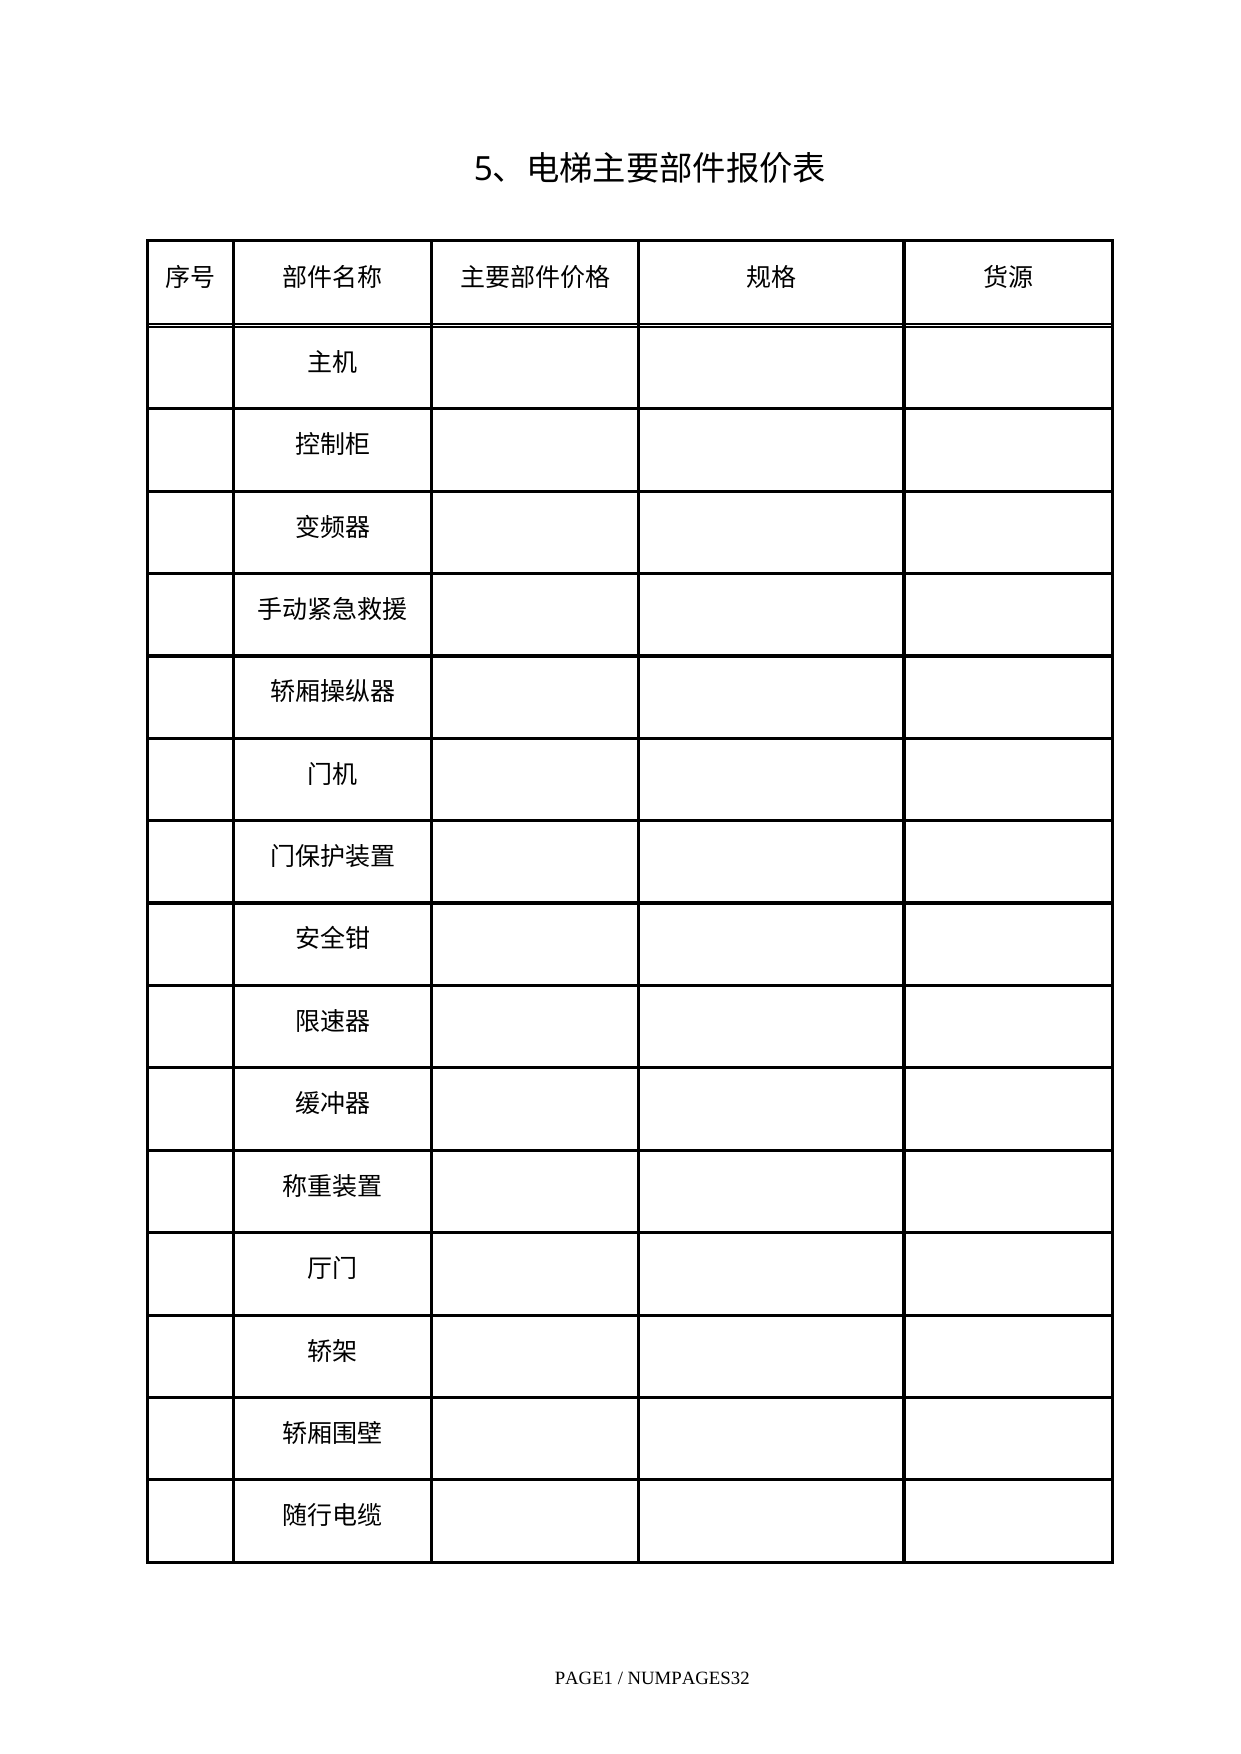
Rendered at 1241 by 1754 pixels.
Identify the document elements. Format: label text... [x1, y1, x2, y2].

table_cell 门机 [235, 740, 430, 819]
table_cell [906, 1069, 1111, 1149]
table_header 货源 [906, 242, 1111, 323]
table_cell [433, 658, 637, 737]
table_cell [640, 740, 902, 819]
table_cell [906, 740, 1111, 819]
table_cell [906, 1399, 1111, 1478]
table_cell [433, 575, 637, 654]
table_cell 变频器 [235, 493, 430, 572]
table_cell [640, 1069, 902, 1149]
table_cell [640, 1317, 902, 1396]
table_cell 安全钳 [235, 905, 430, 984]
table_cell 随行电缆 [235, 1481, 430, 1561]
table_cell 称重装置 [235, 1152, 430, 1231]
table_cell [433, 822, 637, 901]
table_cell [640, 1234, 902, 1313]
table_cell 控制柜 [235, 410, 430, 489]
table_cell 缓冲器 [235, 1069, 430, 1149]
table_cell [640, 1481, 902, 1561]
table_cell 轿架 [235, 1317, 430, 1396]
table_cell [640, 822, 902, 901]
table_cell [149, 1481, 232, 1561]
table_cell [906, 1152, 1111, 1231]
table_cell [433, 987, 637, 1066]
table_cell [906, 328, 1111, 407]
table_cell [906, 410, 1111, 489]
table_cell [640, 658, 902, 737]
table_header 序号 [149, 242, 232, 323]
table_cell 限速器 [235, 987, 430, 1066]
table_header 部件名称 [235, 242, 430, 323]
table_cell [433, 740, 637, 819]
table_cell [906, 575, 1111, 654]
table_header 规格 [640, 242, 902, 323]
table_cell 轿厢围壁 [235, 1399, 430, 1478]
table_cell [149, 987, 232, 1066]
table_cell [906, 905, 1111, 984]
table_cell [640, 328, 902, 407]
table_cell [906, 658, 1111, 737]
text 5、电梯主要部件报价表 [148, 133, 1152, 198]
table_cell [149, 658, 232, 737]
table_cell [640, 410, 902, 489]
table_cell 门保护装置 [235, 822, 430, 901]
table_cell [149, 410, 232, 489]
table_cell [433, 1234, 637, 1313]
table_cell [149, 493, 232, 572]
table_cell [640, 1399, 902, 1478]
table_cell 手动紧急救援 [235, 575, 430, 654]
table_cell [149, 740, 232, 819]
table_cell [433, 1152, 637, 1231]
table_cell [640, 905, 902, 984]
table_cell [149, 1399, 232, 1478]
table_cell [906, 493, 1111, 572]
table_cell [433, 1481, 637, 1561]
table_cell [149, 1317, 232, 1396]
table_cell [906, 987, 1111, 1066]
table_cell [640, 1152, 902, 1231]
table_cell [433, 1399, 637, 1478]
table_cell [640, 987, 902, 1066]
table_cell [433, 493, 637, 572]
table_cell [149, 1152, 232, 1231]
table_cell 轿厢操纵器 [235, 658, 430, 737]
table_cell [149, 822, 232, 901]
table_cell [149, 1069, 232, 1149]
table_cell [906, 822, 1111, 901]
table_cell [433, 410, 637, 489]
table_cell [149, 575, 232, 654]
table_cell [640, 575, 902, 654]
table_cell [433, 1069, 637, 1149]
table_cell [433, 328, 637, 407]
table_header 主要部件价格 [433, 242, 637, 323]
table_cell [149, 1234, 232, 1313]
table_cell [149, 328, 232, 407]
table_cell [433, 1317, 637, 1396]
table_cell [906, 1481, 1111, 1561]
table_cell 主机 [235, 328, 430, 407]
table_cell [906, 1234, 1111, 1313]
table_cell [906, 1317, 1111, 1396]
table_cell [149, 905, 232, 984]
table_cell 厅门 [235, 1234, 430, 1313]
table_cell [433, 905, 637, 984]
table_cell [640, 493, 902, 572]
